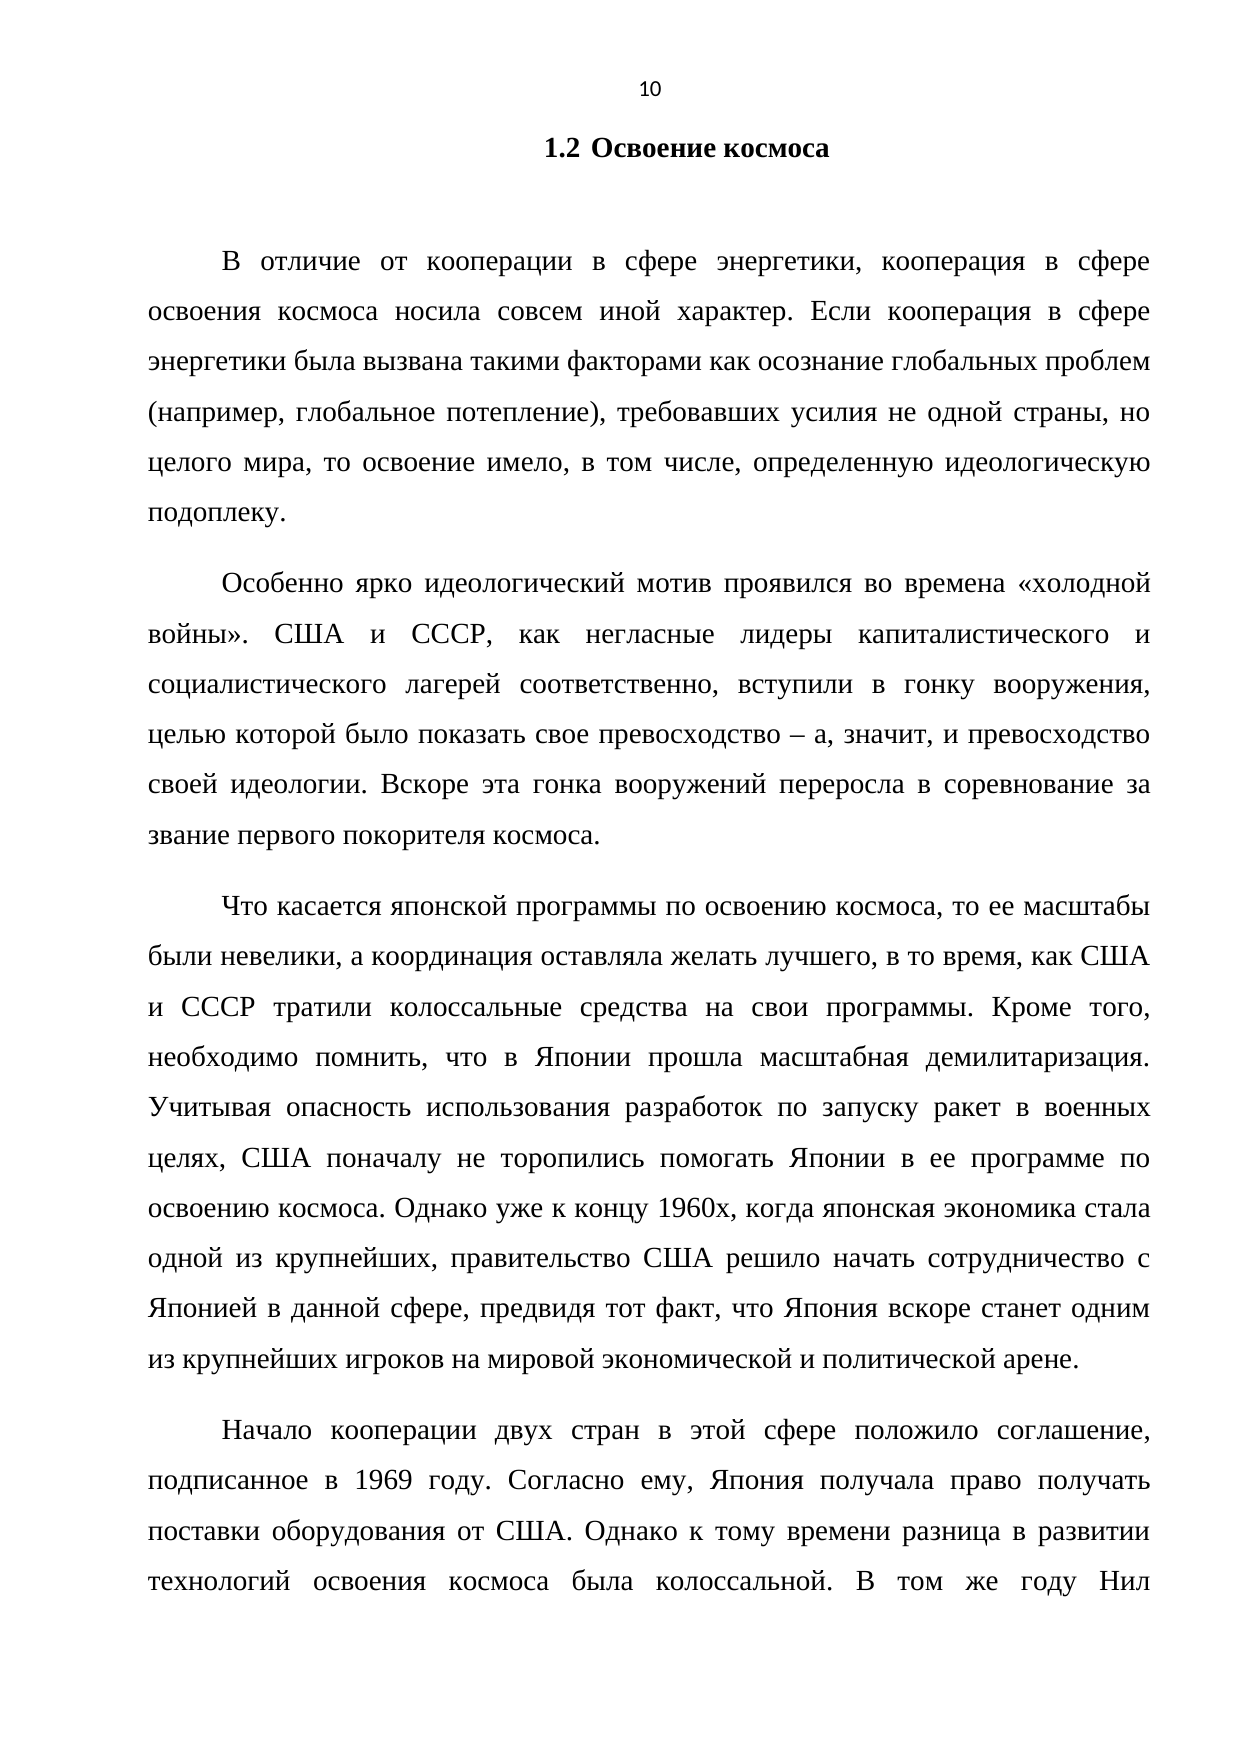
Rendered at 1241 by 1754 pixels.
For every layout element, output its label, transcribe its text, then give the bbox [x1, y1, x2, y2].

text Что касается японской программы по освоению космоса, то ее масштабы были невелики, а координация оставляла желать лучшего, в то время, как США и СССР тратили колоссальные средства на свои программы. Кроме того, необходимо помнить, что в Японии прошла масштабная демилитаризация. Учитывая опасность использования разработок по запуску ракет в военных целях, США поначалу не торопились помогать Японии в ее программе по освоению космоса. Однако уже к концу 1960х, когда японская экономика стала одной из крупнейших, правительство США решило начать сотрудничество с Японией в данной сфере, предвидя тот факт, что Япония вскоре станет одним из крупнейших игроков на мировой экономической и политической арене. [148, 888, 1152, 1374]
list Освоение космоса [222, 130, 1152, 163]
text В отличие от кооперации в сфере энергетики, кооперация в сфере освоения космоса носила совсем иной характер. Если кооперация в сфере энергетики была вызвана такими факторами как осознание глобальных проблем (например, глобальное потепление), требовавших усилия не одной страны, но целого мира, то освоение имело, в том числе, определенную идеологическую подоплеку. [148, 243, 1152, 528]
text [148, 1412, 1152, 1597]
text Особенно ярко идеологический мотив проявился во времена «холодной войны». США и СССР, как негласные лидеры капиталистического и социалистического лагерей соответственно, вступили в гонку вооружения, целью которой было показать свое превосходство – а, значит, и превосходство своей идеологии. Вскоре эта гонка вооружений переросла в соревнование за звание первого покорителя космоса. [148, 565, 1152, 851]
